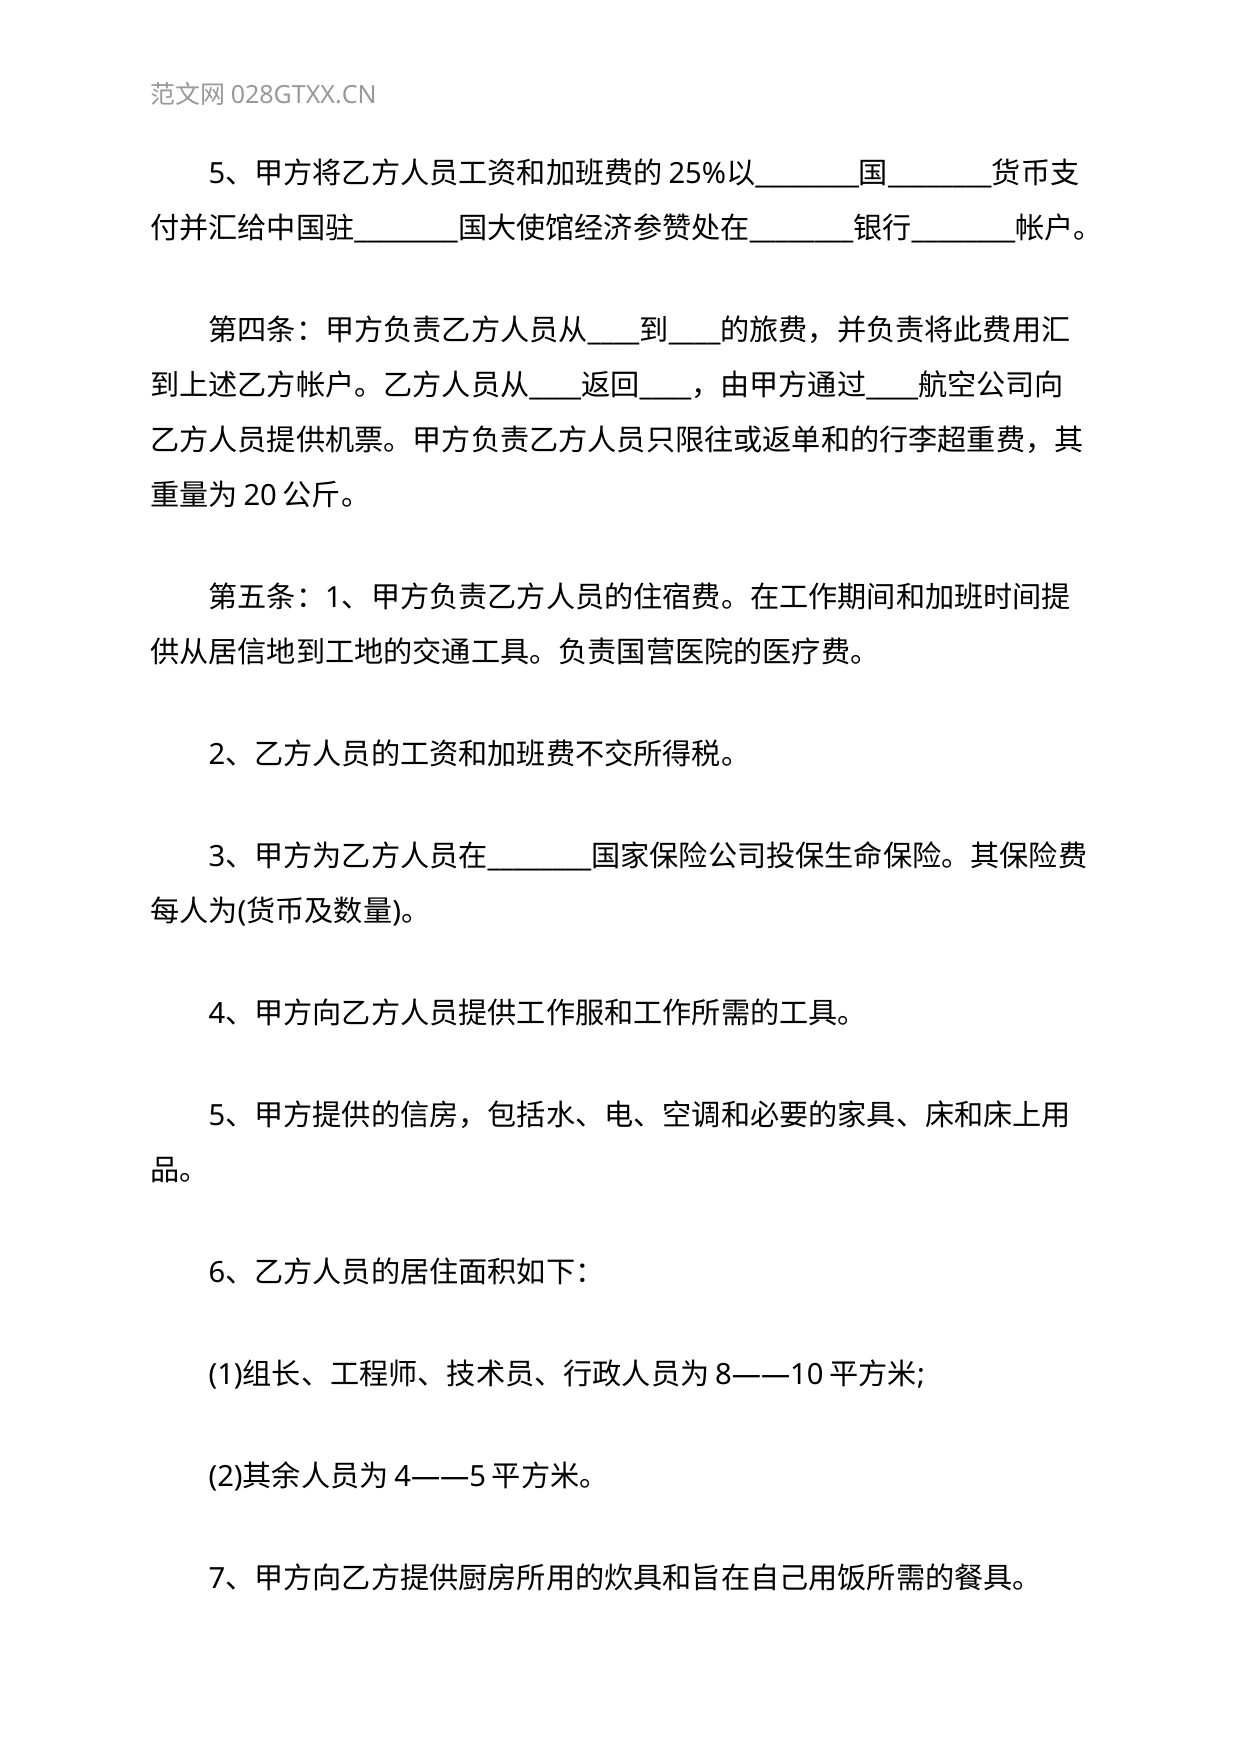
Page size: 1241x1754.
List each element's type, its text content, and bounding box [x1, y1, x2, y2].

text (2)其余人员为4——5平方米。 [150, 1452, 1090, 1495]
text 3、甲方为乙方人员在________国家保险公司投保生命保险。其保险费每人为(货币及数量)。 [150, 833, 1090, 930]
text 5、甲方提供的信房，包括水、电、空调和必要的家具、床和床上用品。 [150, 1092, 1090, 1189]
text 2、乙方人员的工资和加班费不交所得税。 [150, 731, 1090, 773]
text 6、乙方人员的居住面积如下： [150, 1248, 1090, 1291]
text 第五条：1、甲方负责乙方人员的住宿费。在工作期间和加班时间提供从居信地到工地的交通工具。负责国营医院的医疗费。 [150, 574, 1090, 671]
text 7、甲方向乙方提供厨房所用的炊具和旨在自己用饭所需的餐具。 [150, 1554, 1090, 1597]
text (1)组长、工程师、技术员、行政人员为8——10平方米; [150, 1350, 1090, 1393]
text 4、甲方向乙方人员提供工作服和工作所需的工具。 [150, 989, 1090, 1032]
text 5、甲方将乙方人员工资和加班费的25%以________国________货币支付并汇给中国驻________国大使馆经济参赞处在________银行________帐户。 [150, 150, 1090, 247]
text 第四条：甲方负责乙方人员从____到____的旅费，并负责将此费用汇到上述乙方帐户。乙方人员从____返回____，由甲方通过____航空公司向乙方人员提供机票。甲方负责乙方人员只限往或返单和的行李超重费，其重量为20公斤。 [150, 307, 1090, 514]
